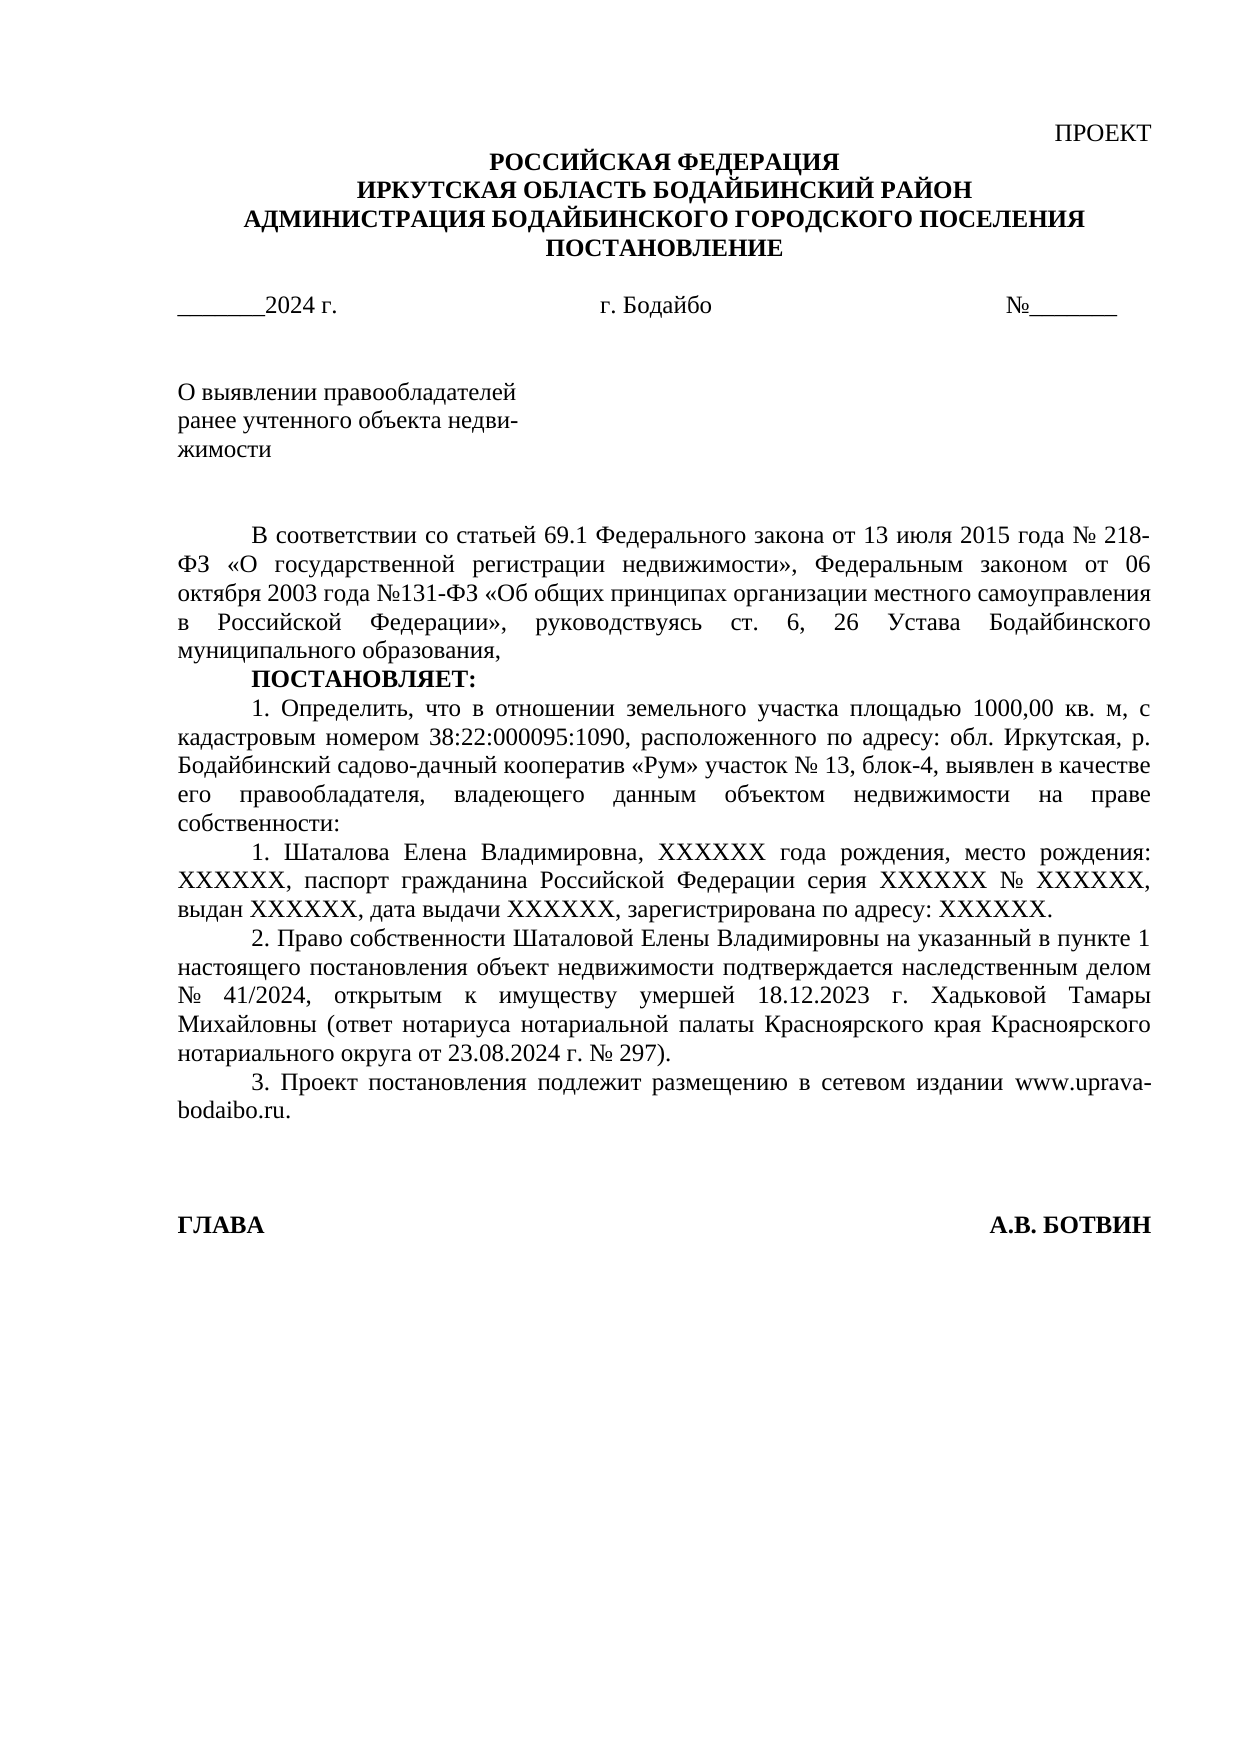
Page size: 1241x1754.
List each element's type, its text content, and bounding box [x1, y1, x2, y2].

text ранее учтенного объекта недви- [177, 406, 1152, 434]
text ГЛАВА А.В. БОТВИН [177, 1211, 1152, 1239]
text ПОСТАНОВЛЕНИЕ [177, 233, 1152, 262]
text АДМИНИСТРАЦИЯ БОДАЙБИНСКОГО ГОРОДСКОГО ПОСЕЛЕНИЯ [177, 204, 1152, 233]
text жимости [177, 434, 1152, 463]
text 1. Шаталова Елена Владимировна, ХХХХХХ года рождения, место рождения: ХХХХХХ, паспорт гражданина Российской Федерации серия ХХХХХХ № ХХХХХХ, выдан ХХХХХХ, дата выдачи ХХХХХХ, зарегистрирована по адресу: ХХХХХХ. [177, 837, 1152, 923]
text О выявлении правообладателей [177, 377, 1152, 406]
text В соответствии со статьей 69.1 Федерального закона от 13 июля 2015 года № 218-ФЗ «О государственной регистрации недвижимости», Федеральным законом от 06 октября 2003 года №131-ФЗ «Об общих принципах организации местного самоуправления в Российской Федерации», руководствуясь ст. 6, 26 Устава Бодайбинского муниципального образования, [177, 521, 1152, 664]
text _______2024 г. г. Бодайбо №_______ [177, 291, 1152, 319]
text ИРКУТСКАЯ ОБЛАСТЬ БОДАЙБИНСКИЙ РАЙОН [177, 176, 1152, 204]
text ПОСТАНОВЛЯЕТ: [177, 664, 1152, 693]
text 2. Право собственности Шаталовой Елены Владимировны на указанный в пункте 1 настоящего постановления объект недвижимости подтверждается наследственным делом № 41/2024, открытым к имуществу умершей 18.12.2023 г. Хадьковой Тамары Михайловны (ответ нотариуса нотариальной палаты Красноярского края Красноярского нотариального округа от 23.08.2024 г. № 297). [177, 923, 1152, 1067]
text ПРОЕКТ [177, 118, 1152, 147]
text 3. Проект постановления подлежит размещению в сетевом издании www.uprava-bodaibo.ru. [177, 1067, 1152, 1124]
text 1. Определить, что в отношении земельного участка площадью 1000,00 кв. м, с кадастровым номером 38:22:000095:1090, расположенного по адресу: обл. Иркутская, р. Бодайбинский садово-дачный кооператив «Рум» участок № 13, блок-4, выявлен в качестве его правообладателя, владеющего данным объектом недвижимости на праве собственности: [177, 693, 1152, 837]
text РОССИЙСКАЯ ФЕДЕРАЦИЯ [177, 147, 1152, 176]
